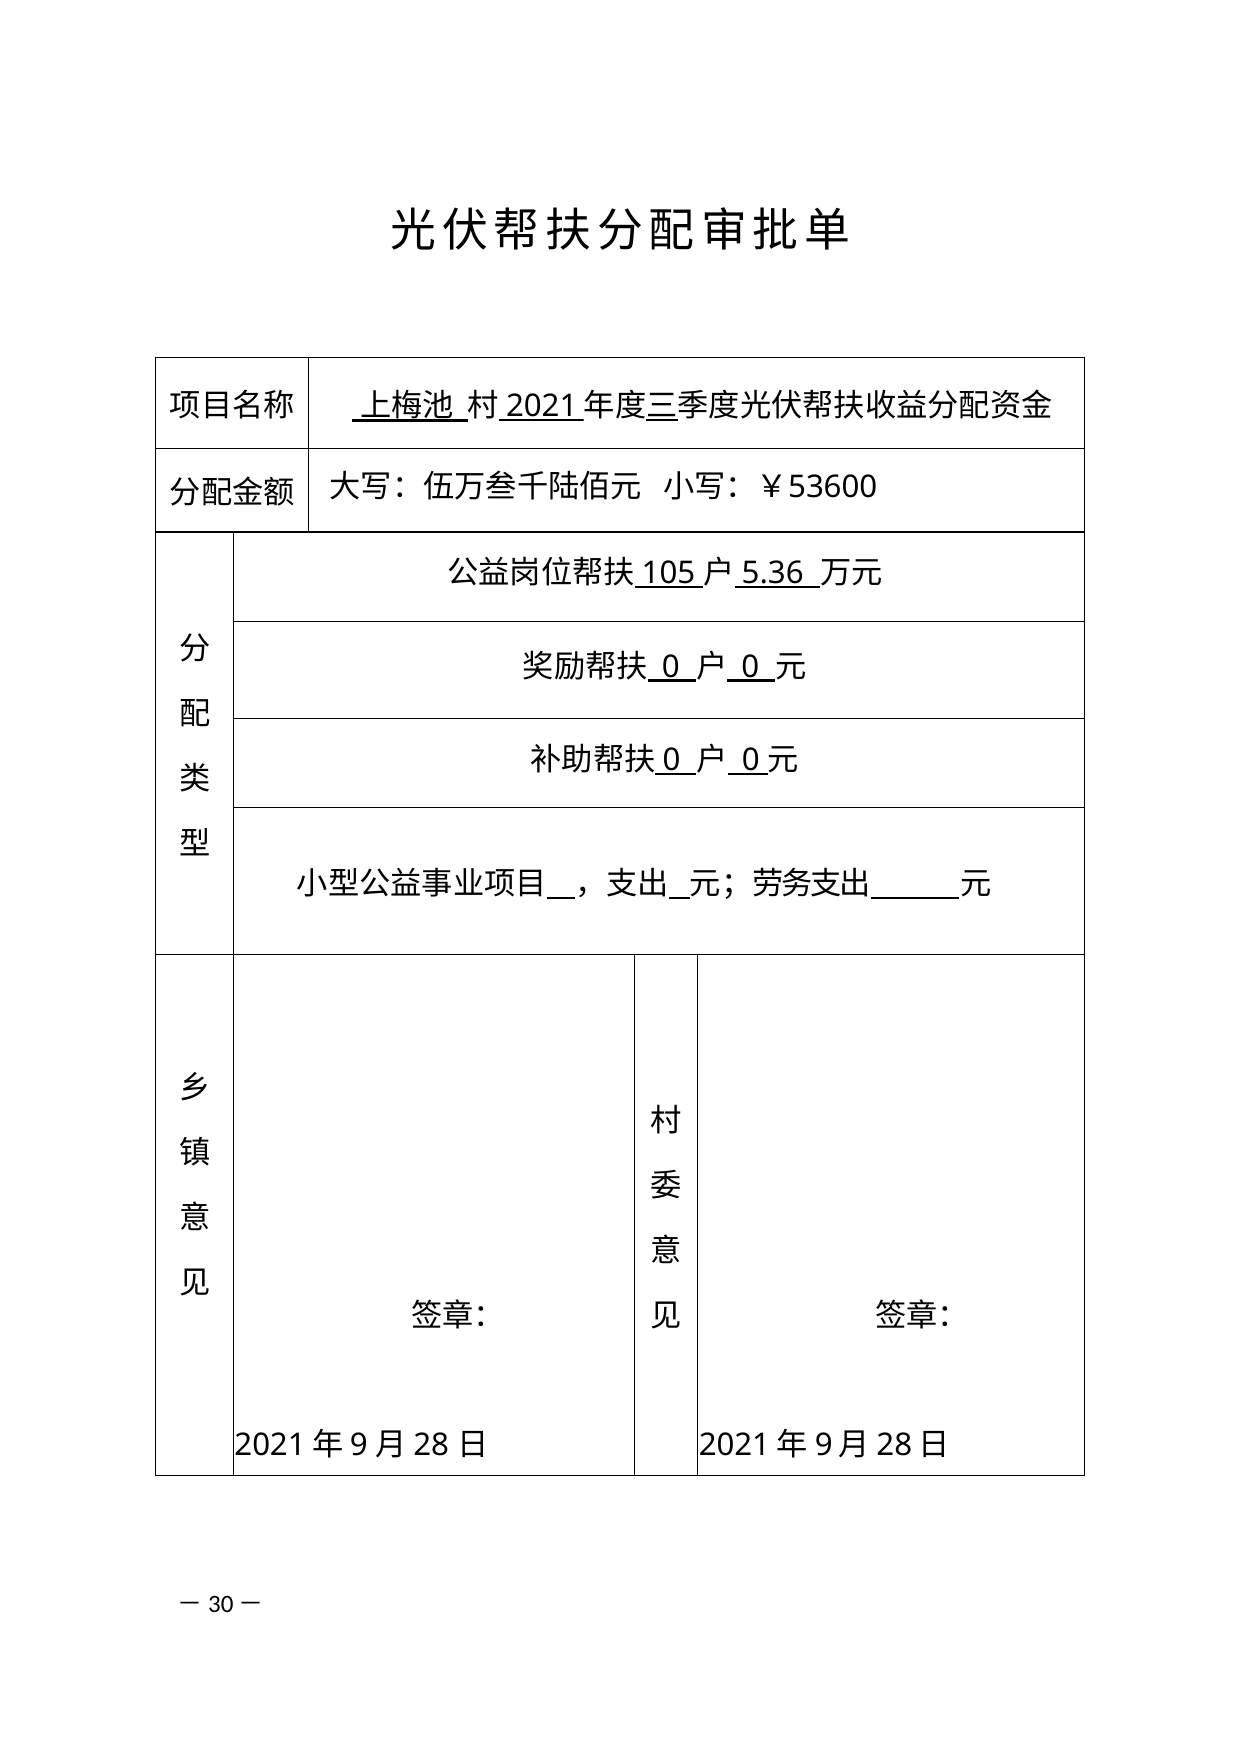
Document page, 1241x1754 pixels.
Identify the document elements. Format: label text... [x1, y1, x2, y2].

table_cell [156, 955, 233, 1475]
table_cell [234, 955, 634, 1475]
text 光伏帮扶分配审批单 [177, 178, 1063, 276]
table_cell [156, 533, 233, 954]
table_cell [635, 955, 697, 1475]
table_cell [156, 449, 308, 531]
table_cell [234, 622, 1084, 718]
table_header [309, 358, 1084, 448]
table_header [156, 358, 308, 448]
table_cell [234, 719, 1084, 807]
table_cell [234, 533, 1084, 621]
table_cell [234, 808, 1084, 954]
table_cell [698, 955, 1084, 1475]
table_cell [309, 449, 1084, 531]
